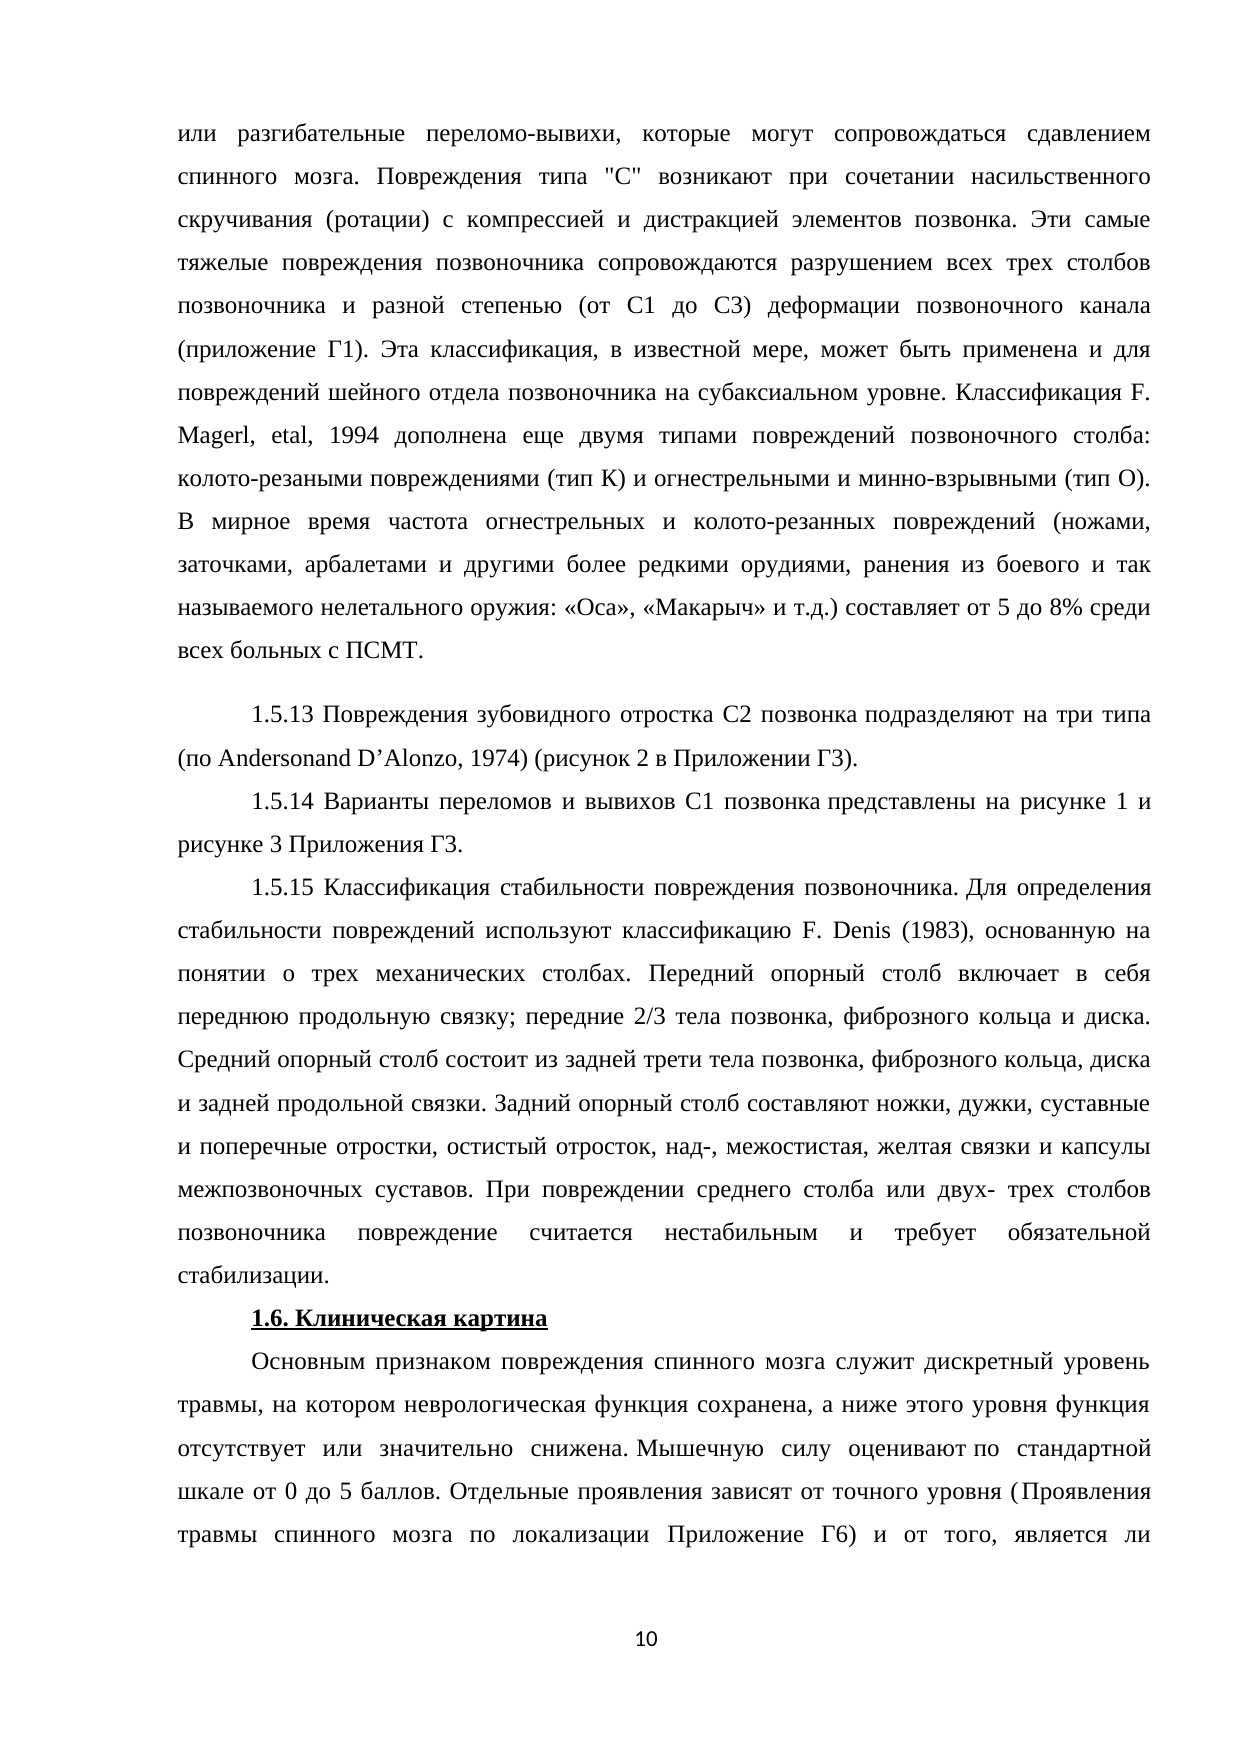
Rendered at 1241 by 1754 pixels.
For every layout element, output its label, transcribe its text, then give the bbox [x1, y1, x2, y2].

text 1.5.14 Варианты переломов и вывихов С1 позвонка представлены на рисунке 1 и рисунке 3 Приложения Г3. [177, 786, 1152, 858]
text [177, 1346, 1152, 1548]
text 1.5.13 Повреждения зубовидного отростка С2 позвонка подразделяют на три типа (по Andersonand D’Alonzo, 1974) (рисунок 2 в Приложении Г3). [177, 699, 1152, 771]
subtitle 1.6. Клиническая картина [177, 1303, 1152, 1332]
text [177, 118, 1152, 664]
text 1.5.15 Классификация стабильности повреждения позвоночника. Для определения стабильности повреждений используют классификацию F. Denis (1983), основанную на понятии о трех механических столбах. Передний опорный столб включает в себя переднюю продольную связку; передние 2/3 тела позвонка, фиброзного кольца и диска. Средний опорный столб состоит из задней трети тела позвонка, фиброзного кольца, диска и задней продольной связки. Задний опорный столб составляют ножки, дужки, суставные и поперечные отростки, остистый отросток, над-, межостистая, желтая связки и капсулы межпозвоночных суставов. При повреждении среднего столба или двух- трех столбов позвоночника повреждение считается нестабильным и требует обязательной стабилизации. [177, 872, 1152, 1289]
